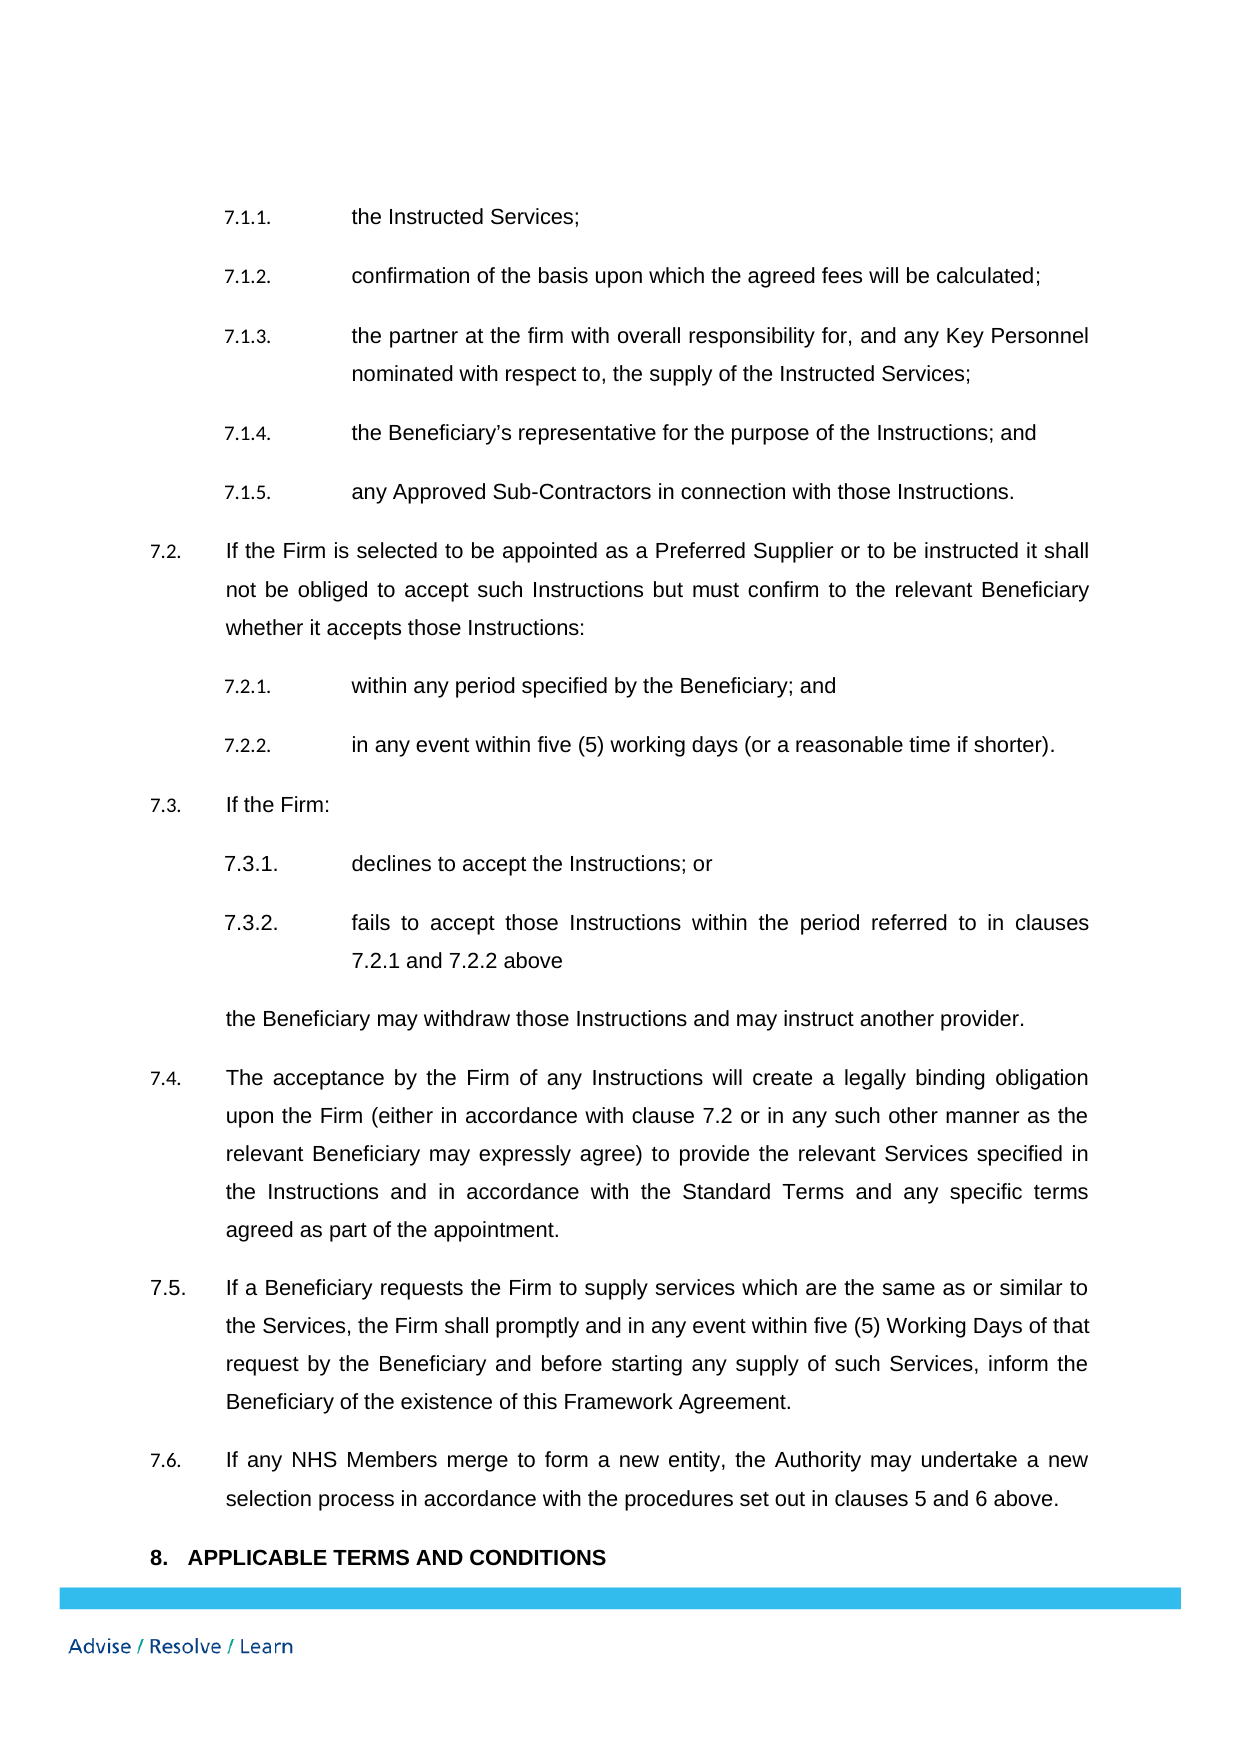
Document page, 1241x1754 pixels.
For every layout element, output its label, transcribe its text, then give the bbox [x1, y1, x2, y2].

list within any period specified by the Beneficiary; and [224, 673, 1090, 699]
text If the Firm: [150, 792, 1090, 817]
list the partner at the firm with overall responsibility for, and any Key Personnel nominated with respect to, the supply of the Instructed Services; [224, 322, 1090, 386]
list the Beneficiary may withdraw those Instructions and may instruct another provider. [226, 1006, 1090, 1031]
subtitle APPLICABLE TERMS AND CONDITIONS [150, 1544, 1090, 1569]
list in any event within five (5) working days (or a reasonable time if shorter). [224, 732, 1090, 758]
text If a Beneficiary requests the Firm to supply services which are the same as or similar to the Services, the Firm shall promptly and in any event within five (5) Working Days of that request by the Beneficiary and before starting any supply of such Services, inform the Beneficiary of the existence of this Framework Agreement. [150, 1275, 1090, 1414]
list confirmation of the basis upon which the agreed fees will be calculated; [224, 263, 1090, 289]
list declines to accept the Instructions; or [224, 851, 1090, 876]
text The acceptance by the Firm of any Instructions will create a legally binding obligation upon the Firm (either in accordance with clause 7.2 or in any such other manner as the relevant Beneficiary may expressly agree) to provide the relevant Services specified in the Instructions and in accordance with the Standard Terms and any specific terms agreed as part of the appointment. [150, 1065, 1090, 1242]
list the Beneficiary’s representative for the purpose of the Instructions; and [224, 419, 1090, 445]
picture [59, 1587, 1181, 1657]
list fails to accept those Instructions within the period referred to in clauses 7.2.1 and 7.2.2 above [224, 910, 1090, 973]
list any Approved Sub-Contractors in connection with those Instructions. [224, 479, 1090, 504]
text If any NHS Members merge to form a new entity, the Authority may undertake a new selection process in accordance with the procedures set out in clauses 5 and 6 above. [150, 1447, 1090, 1511]
text If the Firm is selected to be appointed as a Preferred Supplier or to be instructed it shall not be obliged to accept such Instructions but must confirm to the relevant Beneficiary whether it accepts those Instructions: [150, 538, 1090, 639]
list the Instructed Services; [224, 204, 1090, 229]
